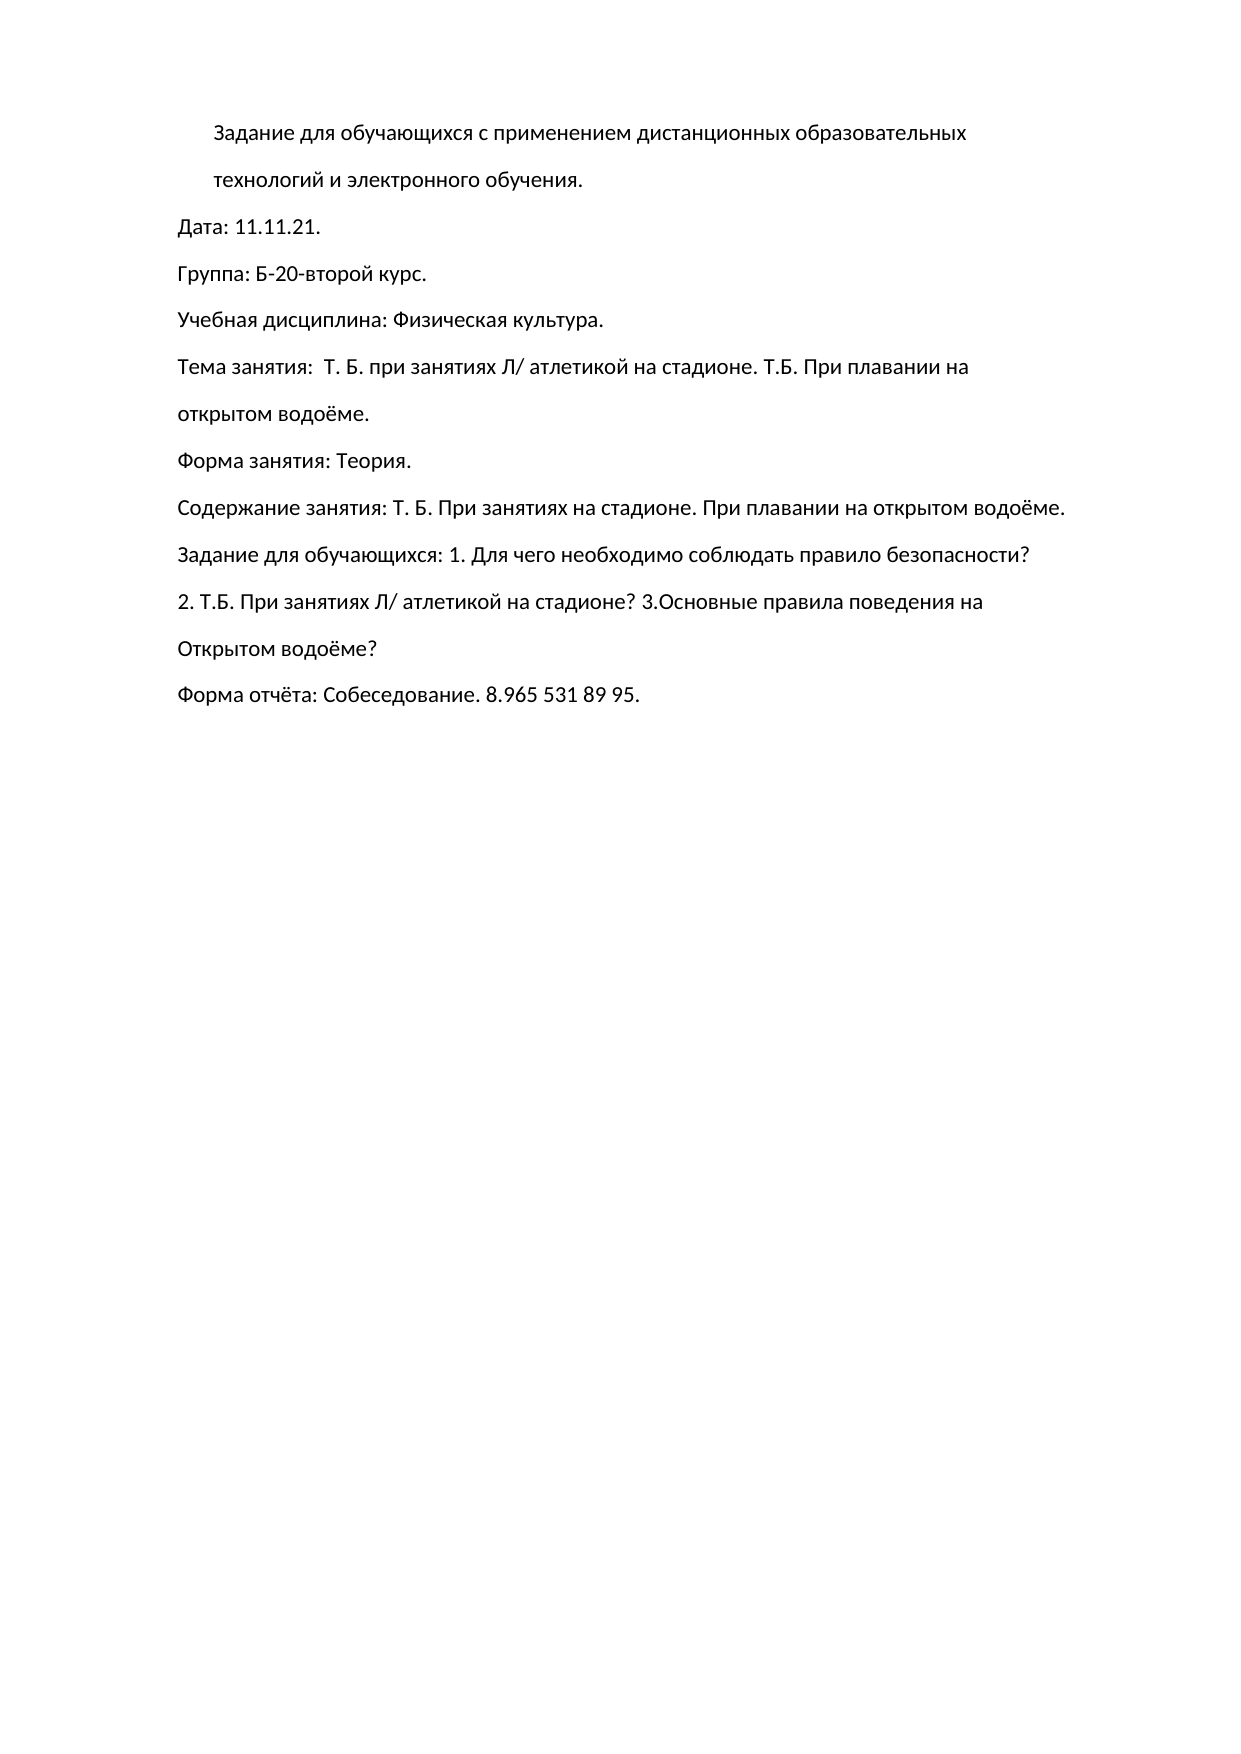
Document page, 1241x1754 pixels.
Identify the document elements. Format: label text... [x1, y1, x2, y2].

text Форма занятия: Теория. [177, 446, 1152, 474]
text технологий и электронного обучения. [177, 165, 1152, 193]
text открытом водоёме. [177, 399, 1152, 427]
text Тема занятия: Т. Б. при занятиях Л/ атлетикой на стадионе. Т.Б. При плавании на [177, 352, 1152, 381]
text Задание для обучающихся с применением дистанционных образовательных [177, 118, 1152, 146]
text 2. Т.Б. При занятиях Л/ атлетикой на стадионе? 3.Основные правила поведения на [177, 587, 1152, 615]
text Открытом водоёме? [177, 634, 1152, 662]
text Учебная дисциплина: Физическая культура. [177, 306, 1152, 334]
text Форма отчёта: Собеседование. 8.965 531 89 95. [177, 681, 1152, 709]
text Дата: 11.11.21. [177, 212, 1152, 240]
text Содержание занятия: Т. Б. При занятиях на стадионе. При плавании на открытом водоёме. [177, 493, 1152, 521]
text Задание для обучающихся: 1. Для чего необходимо соблюдать правило безопасности? [177, 540, 1152, 568]
text Группа: Б-20-второй курс. [177, 259, 1152, 287]
